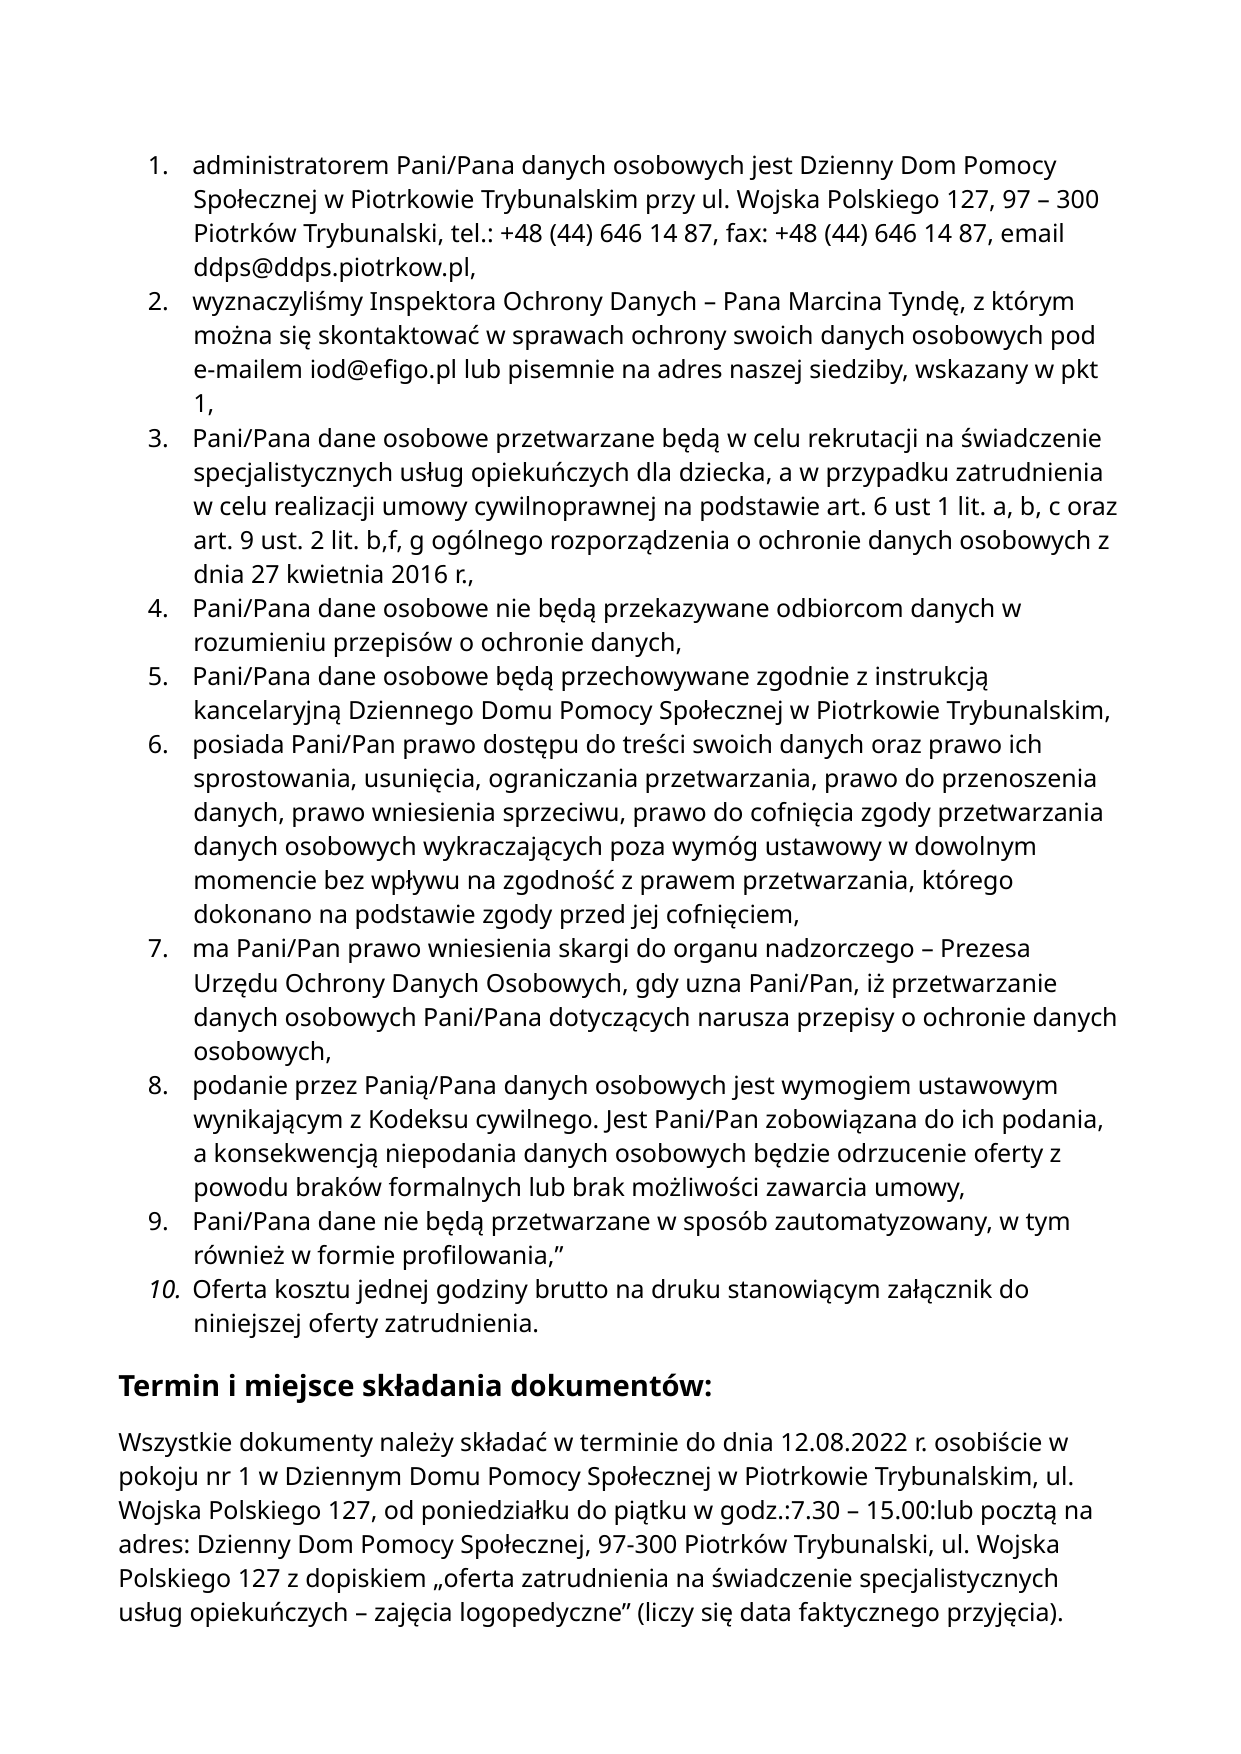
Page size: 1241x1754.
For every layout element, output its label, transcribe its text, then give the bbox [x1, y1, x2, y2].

list administratorem Pani/Pana danych osobowych jest Dzienny Dom Pomocy Społecznej w Piotrkowie Trybunalskim przy ul. Wojska Polskiego 127, 97 – 300 Piotrków Trybunalski, tel.: +48 (44) 646 14 87, fax: +48 (44) 646 14 87, email ddps@ddps.piotrkow.pl, [148, 148, 1122, 284]
list ma Pani/Pan prawo wniesienia skargi do organu nadzorczego – Prezesa Urzędu Ochrony Danych Osobowych, gdy uzna Pani/Pan, iż przetwarzanie danych osobowych Pani/Pana dotyczących narusza przepisy o ochronie danych osobowych, [148, 931, 1122, 1067]
list Oferta kosztu jednej godziny brutto na druku stanowiącym załącznik do niniejszej oferty zatrudnienia. [148, 1272, 1122, 1340]
list posiada Pani/Pan prawo dostępu do treści swoich danych oraz prawo ich sprostowania, usunięcia, ograniczania przetwarzania, prawo do przenoszenia danych, prawo wniesienia sprzeciwu, prawo do cofnięcia zgody przetwarzania danych osobowych wykraczających poza wymóg ustawowy w dowolnym momencie bez wpływu na zgodność z prawem przetwarzania, którego dokonano na podstawie zgody przed jej cofnięciem, [148, 727, 1122, 931]
subtitle Termin i miejsce składania dokumentów: [118, 1365, 1122, 1404]
list Pani/Pana dane osobowe nie będą przekazywane odbiorcom danych w rozumieniu przepisów o ochronie danych, [148, 591, 1122, 659]
list Pani/Pana dane osobowe przetwarzane będą w celu rekrutacji na świadczenie specjalistycznych usług opiekuńczych dla dziecka, a w przypadku zatrudnienia w celu realizacji umowy cywilnoprawnej na podstawie art. 6 ust 1 lit. a, b, c oraz art. 9 ust. 2 lit. b,f, g ogólnego rozporządzenia o ochronie danych osobowych z dnia 27 kwietnia 2016 r., [148, 420, 1122, 591]
list Pani/Pana dane osobowe będą przechowywane zgodnie z instrukcją kancelaryjną Dziennego Domu Pomocy Społecznej w Piotrkowie Trybunalskim, [148, 659, 1122, 727]
list podanie przez Panią/Pana danych osobowych jest wymogiem ustawowym wynikającym z Kodeksu cywilnego. Jest Pani/Pan zobowiązana do ich podania, a konsekwencją niepodania danych osobowych będzie odrzucenie oferty z powodu braków formalnych lub brak możliwości zawarcia umowy, [148, 1067, 1122, 1204]
list Pani/Pana dane nie będą przetwarzane w sposób zautomatyzowany, w tym również w formie profilowania,” [148, 1204, 1122, 1272]
text Wszystkie dokumenty należy składać w terminie do dnia 12.08.2022 r. osobiście w pokoju nr 1 w Dziennym Domu Pomocy Społecznej w Piotrkowie Trybunalskim, ul. Wojska Polskiego 127, od poniedziałku do piątku w godz.:7.30 – 15.00:lub pocztą na adres: Dzienny Dom Pomocy Społecznej, 97-300 Piotrków Trybunalski, ul. Wojska Polskiego 127 z dopiskiem „oferta zatrudnienia na świadczenie specjalistycznych usług opiekuńczych – zajęcia logopedyczne” (liczy się data faktycznego przyjęcia). [118, 1424, 1122, 1629]
list wyznaczyliśmy Inspektora Ochrony Danych – Pana Marcina Tyndę, z którym można się skontaktować w sprawach ochrony swoich danych osobowych pod e-mailem iod@efigo.pl lub pisemnie na adres naszej siedziby, wskazany w pkt 1, [148, 284, 1122, 420]
